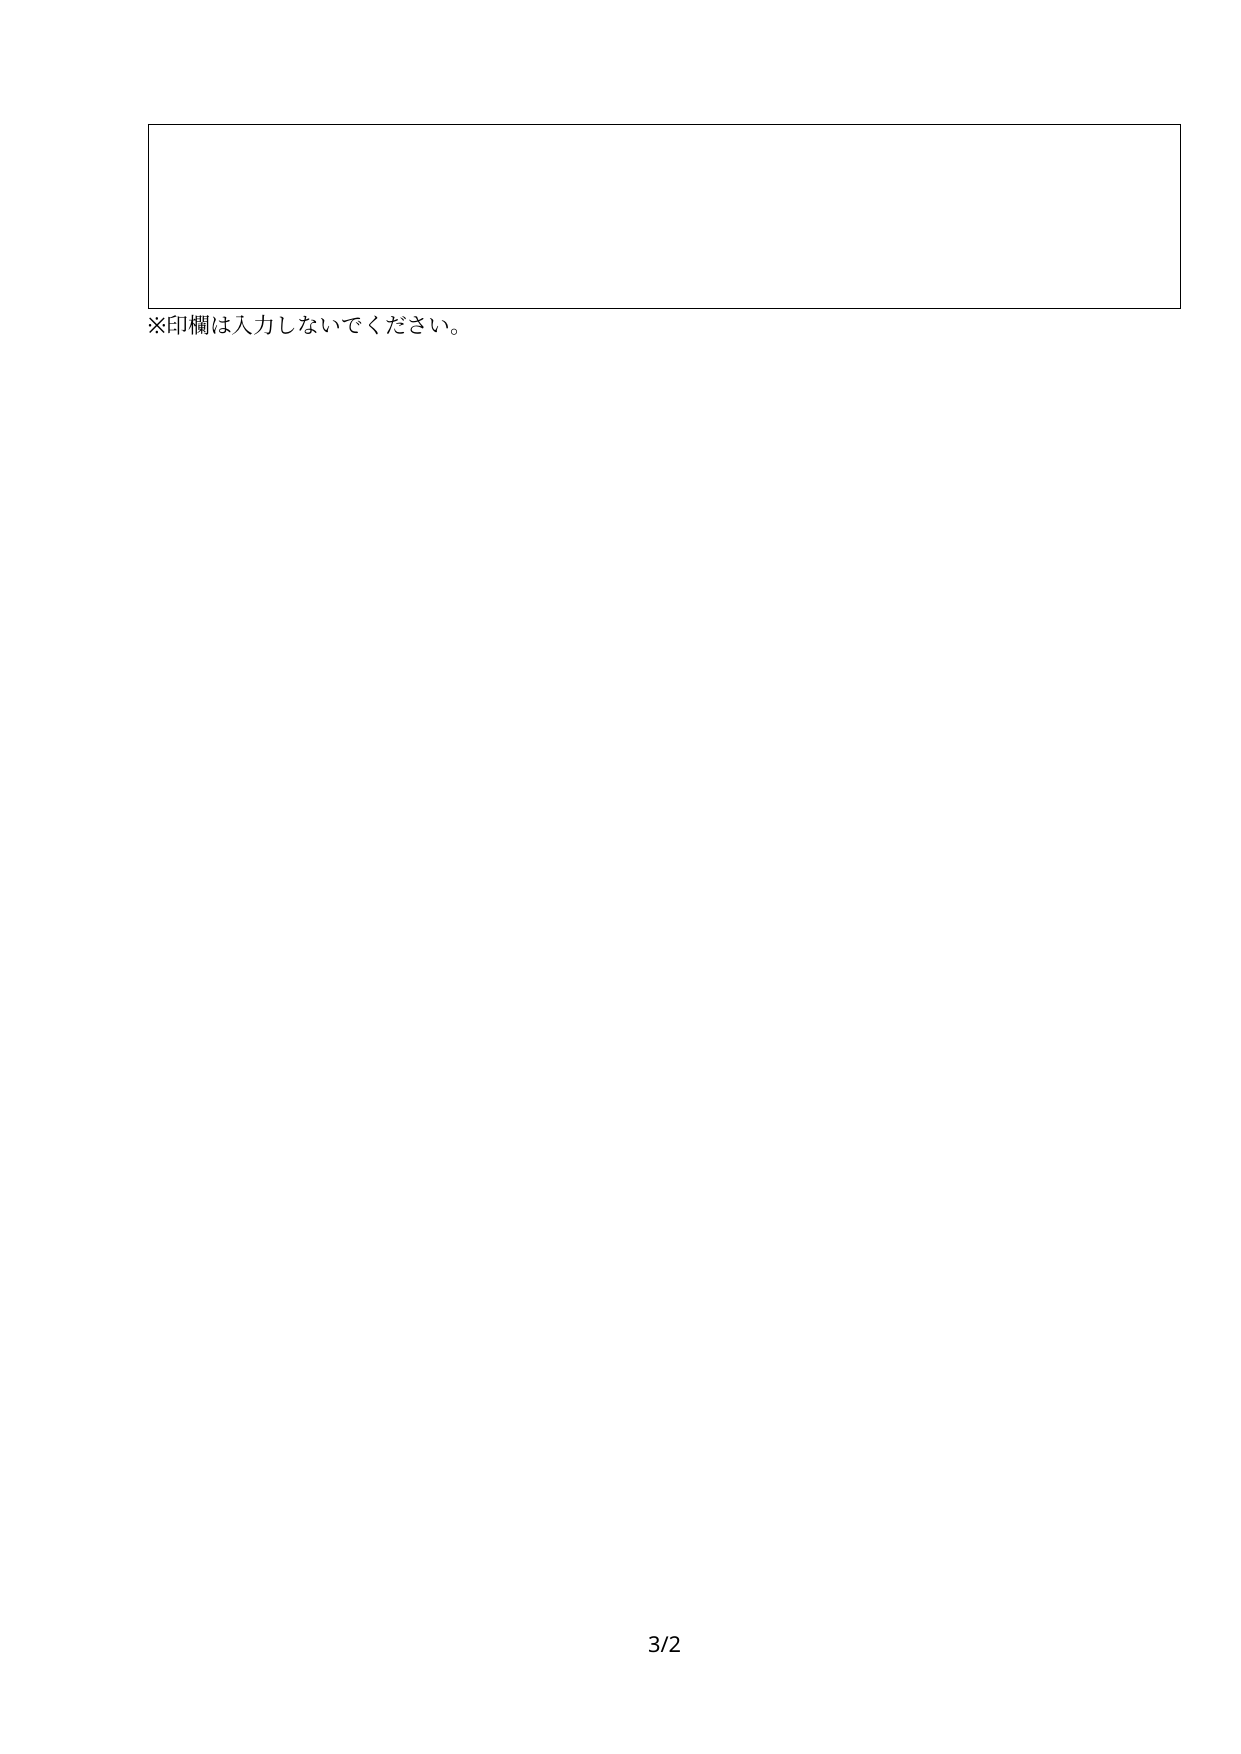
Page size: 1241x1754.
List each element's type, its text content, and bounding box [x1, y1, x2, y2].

text ※印欄は入力しないでください。 [148, 309, 1181, 340]
table_header [149, 125, 1180, 307]
